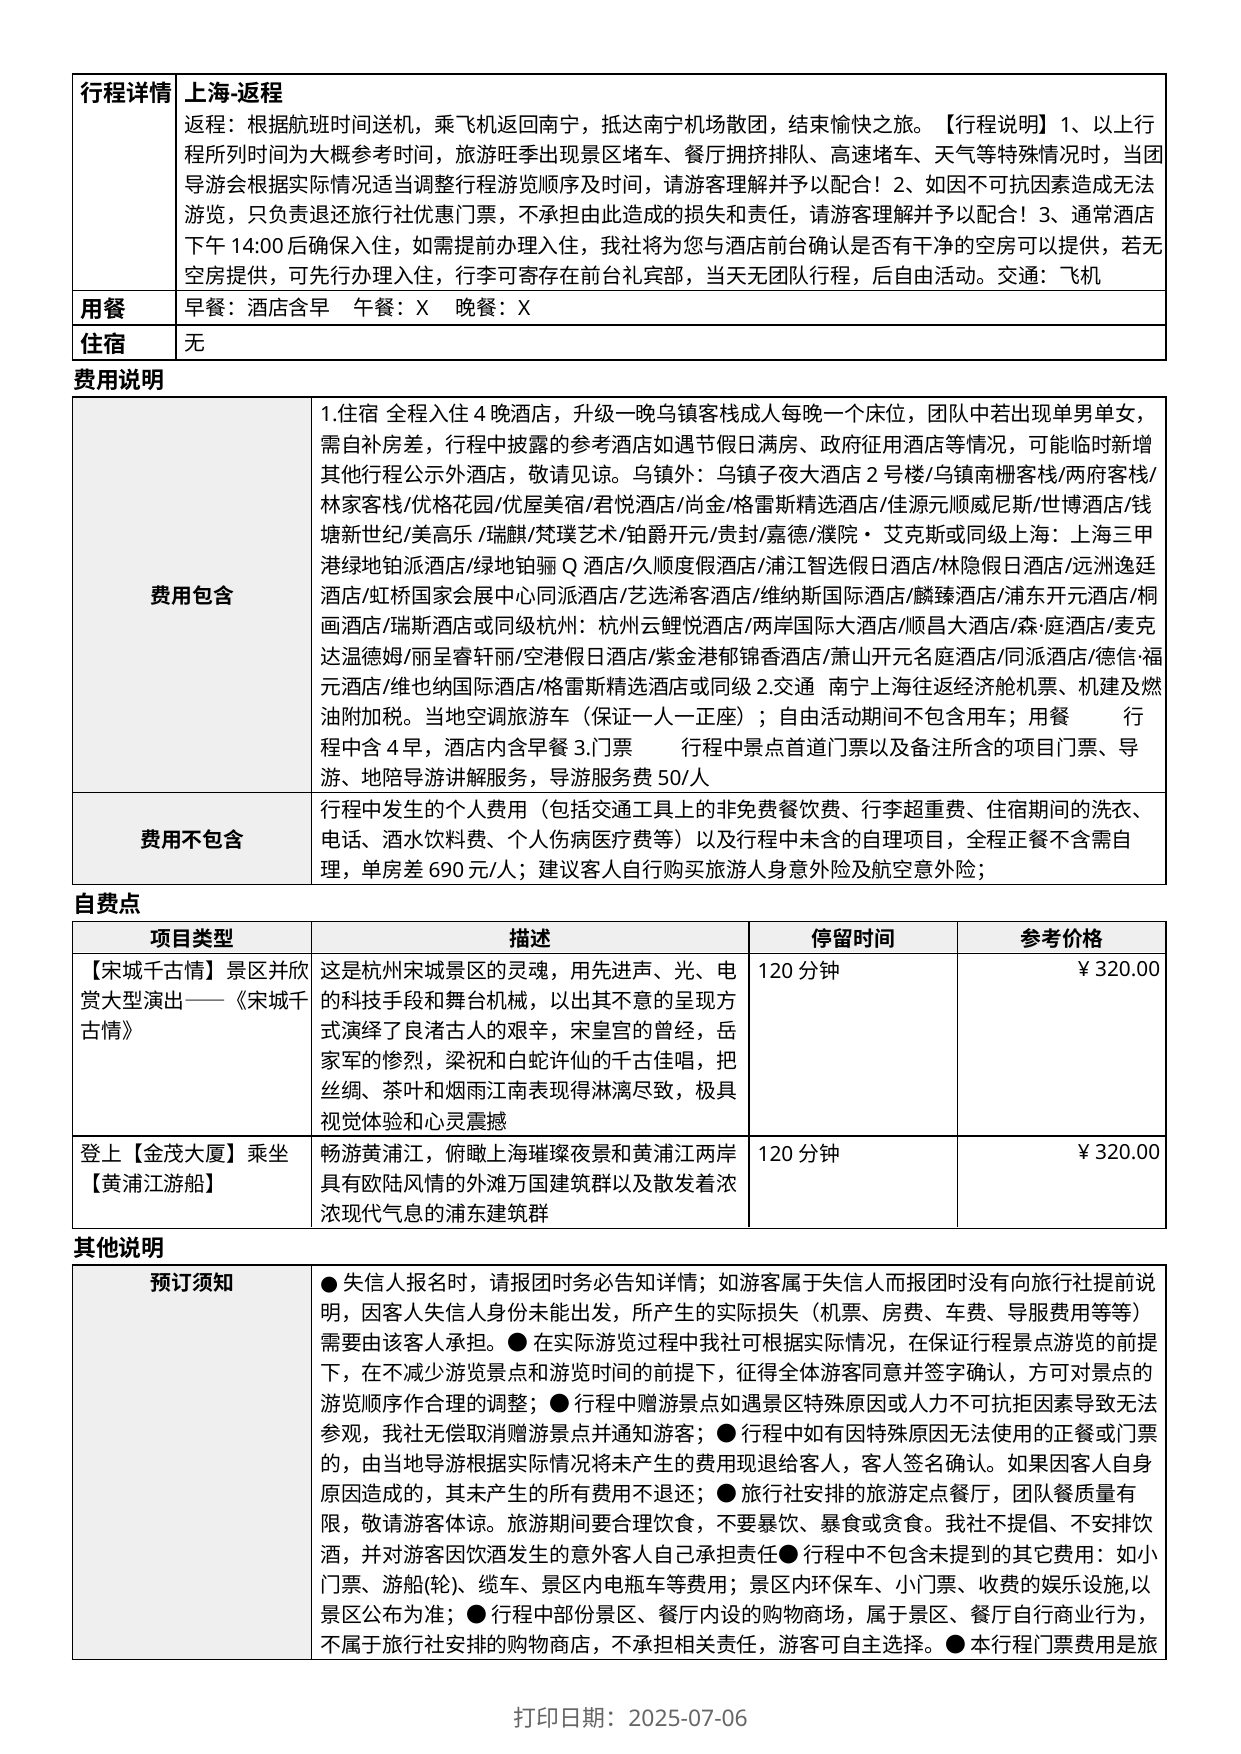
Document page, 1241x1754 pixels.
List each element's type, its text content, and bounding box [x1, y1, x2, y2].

table_cell 行程详情 [73, 75, 175, 289]
table_cell 畅游黄浦江，俯瞰上海璀璨夜景和黄浦江两岸具有欧陆风情的外滩万国建筑群以及散发着浓浓现代气息的浦东建筑群 [312, 1137, 748, 1227]
table_cell 无 [177, 326, 1165, 359]
table_cell 早餐：酒店含早 午餐：X 晚餐：X [177, 291, 1165, 324]
table_cell 费用不包含 [73, 793, 311, 884]
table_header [312, 1266, 1165, 1659]
table_cell 上海-返程 返程：根据航班时间送机，乘飞机返回南宁，抵达南宁机场散团，结束愉快之旅。 [177, 75, 1165, 289]
table_cell 这是杭州宋城景区的灵魂，用先进声、光、电的科技手段和舞台机械，以出其不意的呈现方式演绎了良渚古人的艰辛，宋皇宫的曾经，岳家军的惨烈，梁祝和白蛇许仙的千古佳唱，把丝绸、茶叶和烟雨江南表现得淋漓尽致，极具视觉体验和心灵震撼 [312, 954, 748, 1135]
table_header 费用包含 [73, 398, 311, 791]
table_cell 120 分钟 [750, 954, 957, 1135]
table_cell ¥ 320.00 [958, 1137, 1165, 1227]
table_header 停留时间 [750, 922, 957, 952]
table_cell 登上【金茂大厦】乘坐【黄浦江游船】 [73, 1137, 311, 1227]
text 费用说明 [73, 362, 1167, 395]
table_header 参考价格 [958, 922, 1165, 952]
table_cell 住宿 [73, 326, 175, 359]
table_header 描述 [312, 922, 748, 952]
table_header 预订须知 [73, 1266, 311, 1659]
table_cell ¥ 320.00 [958, 954, 1165, 1135]
table_cell 120 分钟 [750, 1137, 957, 1227]
table_header 1.住宿 全程入住4晚酒店，升级一晚乌镇客栈 [312, 398, 1165, 791]
table_header 项目类型 [73, 922, 311, 952]
text 自费点 [73, 886, 1167, 919]
text 其他说明 [73, 1230, 1167, 1263]
table_cell 行程中发生的个人费用（包括交通工具上的非免费餐饮费、行李超重费、住宿期间的洗衣、电话、酒水饮料费、个人伤病医疗费等）以及行程中未含的自理项目，全程正餐不含需自理，单房差690元/人；建议客人自行购买旅游人身意外险及航空意外险； [312, 793, 1165, 884]
table_cell 【宋城千古情】景区并欣赏大型演出——《宋城千古情》 [73, 954, 311, 1135]
table_cell 用餐 [73, 291, 175, 324]
